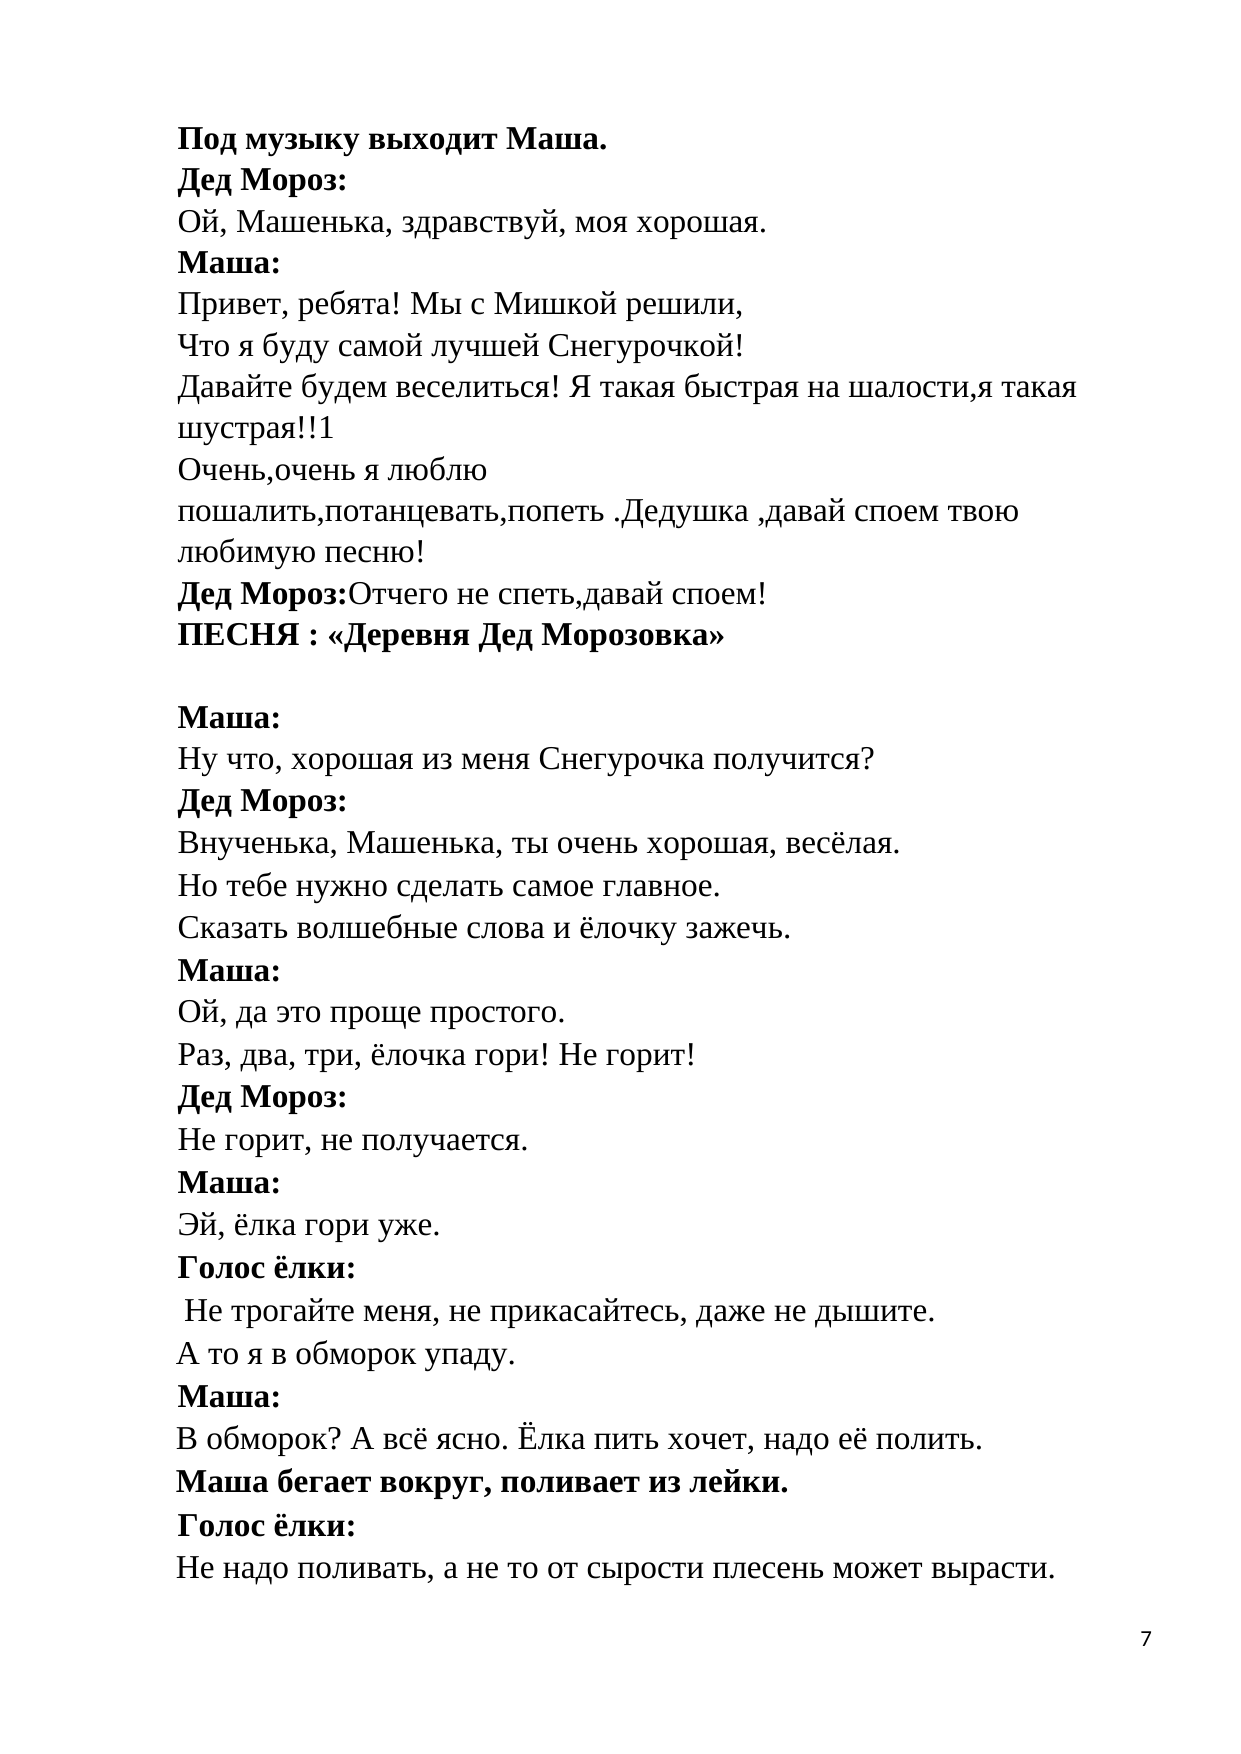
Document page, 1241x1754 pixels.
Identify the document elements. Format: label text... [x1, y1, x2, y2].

text Маша: [177, 242, 1152, 281]
text Голос ёлки: [177, 1247, 1152, 1286]
text Маша: [177, 950, 1152, 988]
text А то я в обморок упаду. [176, 1333, 1152, 1371]
text Сказать волшебные слова и ёлочку зажечь. [177, 908, 1152, 946]
text Голос ёлки: [177, 1505, 1152, 1543]
text Привет, ребята! Мы с Мишкой решили, [177, 283, 1152, 322]
text Ой, Машенька, здравствуй, моя хорошая. [177, 201, 1152, 239]
text Эй, ёлка гори уже. [177, 1204, 1152, 1243]
text Раз, два, три, ёлочка гори! Не горит! [177, 1034, 1152, 1072]
text Не трогайте меня, не прикасайтесь, даже не дышите. [176, 1290, 1152, 1328]
text Внученька, Машенька, ты очень хорошая, весёлая. [177, 822, 1152, 861]
text ПЕСНЯ : «Деревня Дед Морозовка» [177, 614, 1152, 653]
text Не надо поливать, а не то от сырости плесень может вырасти. [176, 1547, 1152, 1586]
text Маша бегает вокруг, поливает из лейки. [176, 1462, 1152, 1500]
text Дед Мороз: [177, 1077, 1152, 1115]
text Ой, да это проще простого. [177, 992, 1152, 1030]
text Маша: [177, 697, 1152, 735]
text Дед Мороз: [177, 780, 1152, 818]
text Но тебе нужно сделать самое главное. [177, 865, 1152, 903]
text Что я буду самой лучшей Снегурочкой! [177, 325, 1152, 363]
text Давайте будем веселиться! Я такая быстрая на шалости,я такая шустрая!!1 [177, 366, 1152, 446]
text Маша: [177, 1376, 1152, 1414]
text Дед Мороз:Отчего не спеть,давай споем! [177, 573, 1152, 611]
text Очень,очень я люблю пошалить,потанцевать,попеть .Дедушка ,давай споем твою любимую песню! [177, 449, 1152, 570]
text Под музыку выходит Маша. [177, 118, 1152, 156]
text Дед Мороз: [177, 159, 1152, 198]
text Ну что, хорошая из меня Снегурочка получится? [177, 738, 1152, 777]
text Маша: [177, 1162, 1152, 1200]
text Не горит, не получается. [177, 1119, 1152, 1158]
text В обморок? А всё ясно. Ёлка пить хочет, надо её полить. [176, 1419, 1152, 1457]
